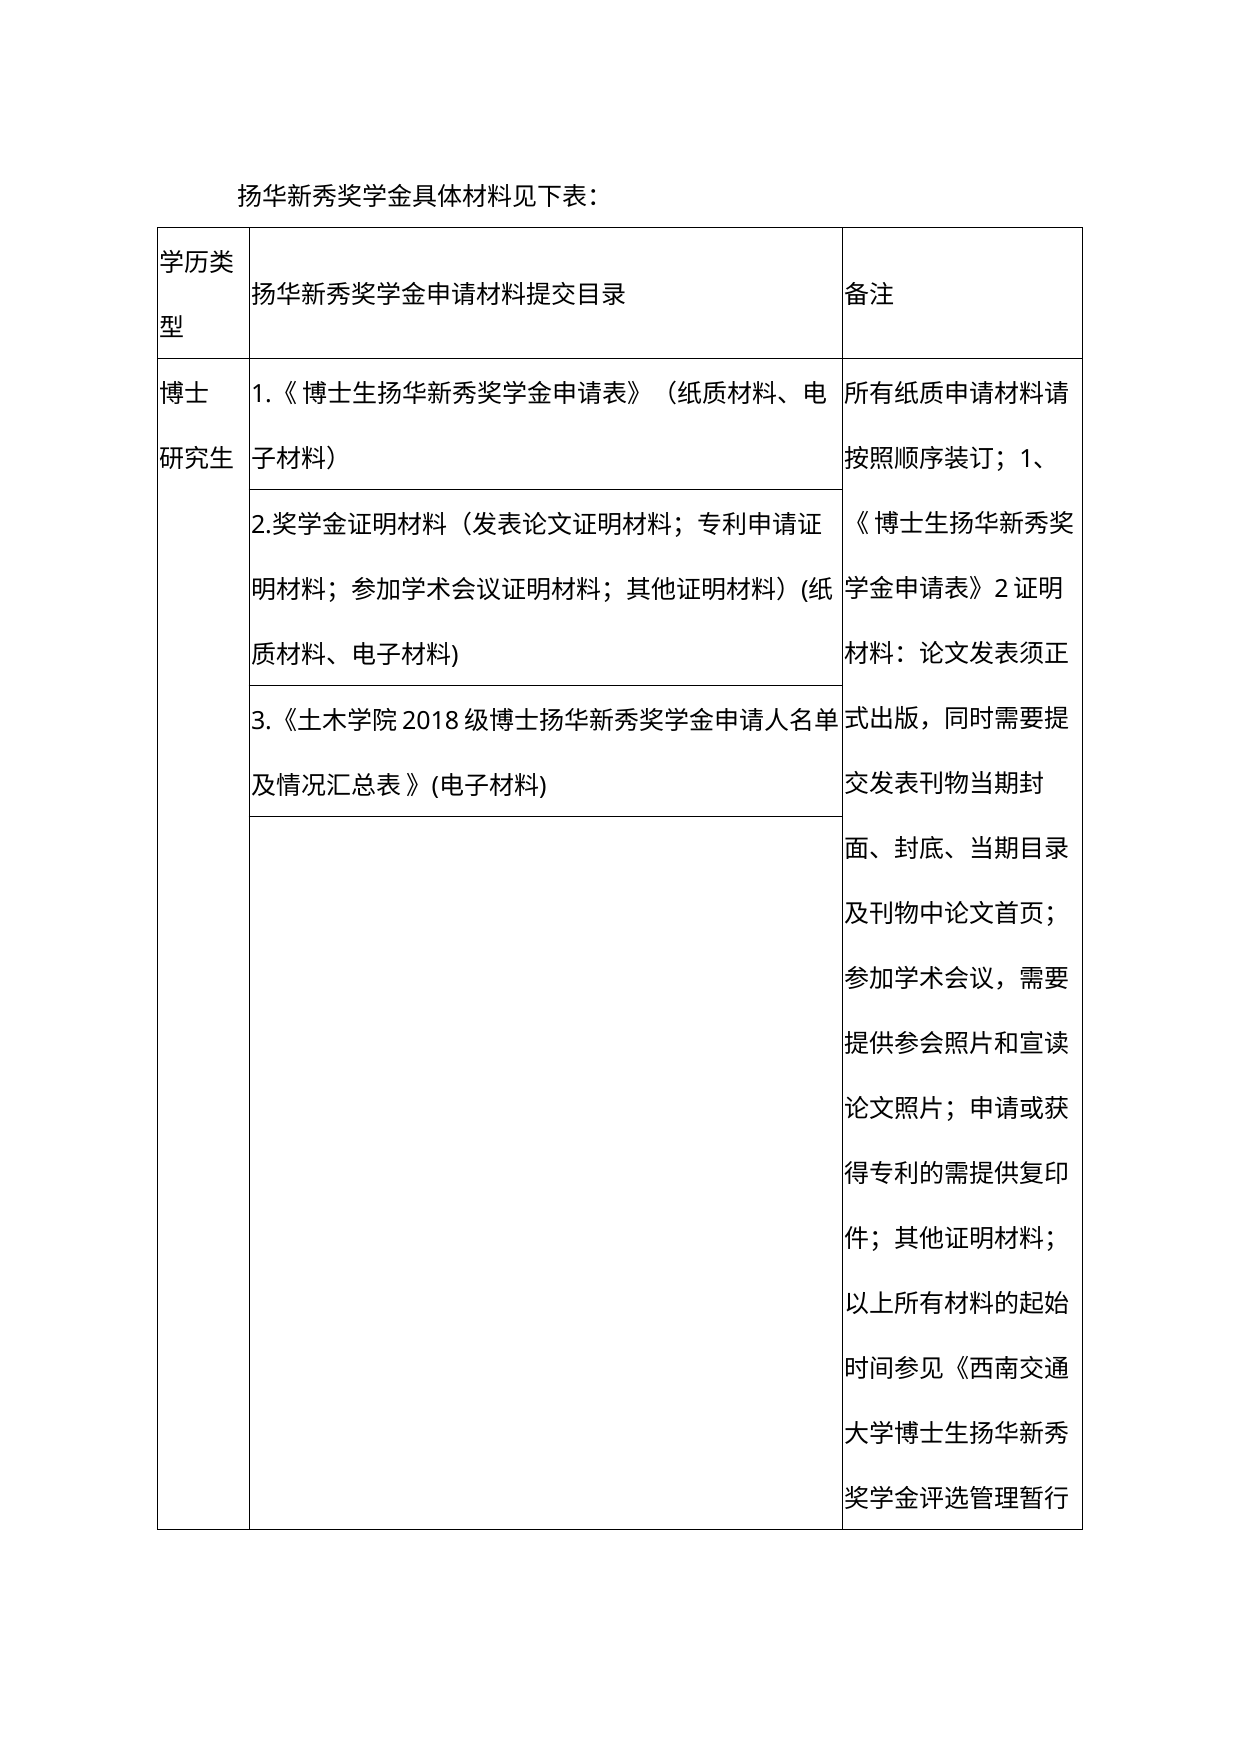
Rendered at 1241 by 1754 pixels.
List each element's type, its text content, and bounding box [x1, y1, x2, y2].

table_cell 3.《土木学院2018级博士扬华新秀奖学金申请人名单及情况汇总表 》(电子材料) [250, 686, 842, 816]
table_header 学历类型 [158, 228, 249, 358]
table_cell 博士 研究生 [158, 359, 249, 1529]
table_cell 所有纸质申请材料请按照顺序装订；1、《 博士生扬华新秀奖学金申请表》2证明材料：论文发表须正式出版，同时需要提交发表刊物当期封面、封底、当期目录及刊物中论文首页；参加学术会议，需要提供参会照片和宣读论文照片；申请或获得专利的需提供复印件；其他证明材料；以上所有材料的起始时间参见《西南交通大学博士生扬华新秀奖学金评选管理暂行办法》。 [843, 359, 1082, 1529]
table_header 扬华新秀奖学金申请材料提交目录 [250, 228, 842, 358]
text 扬华新秀奖学金具体材料见下表： [187, 162, 1053, 227]
table_header 备注 [843, 228, 1082, 358]
table_cell [250, 817, 842, 1529]
table_cell 2.奖学金证明材料（发表论文证明材料；专利申请证明材料；参加学术会议证明材料；其他证明材料）(纸质材料、电子材料) [250, 490, 842, 685]
table_cell 1.《 博士生扬华新秀奖学金申请表》（纸质材料、电子材料） [250, 359, 842, 489]
